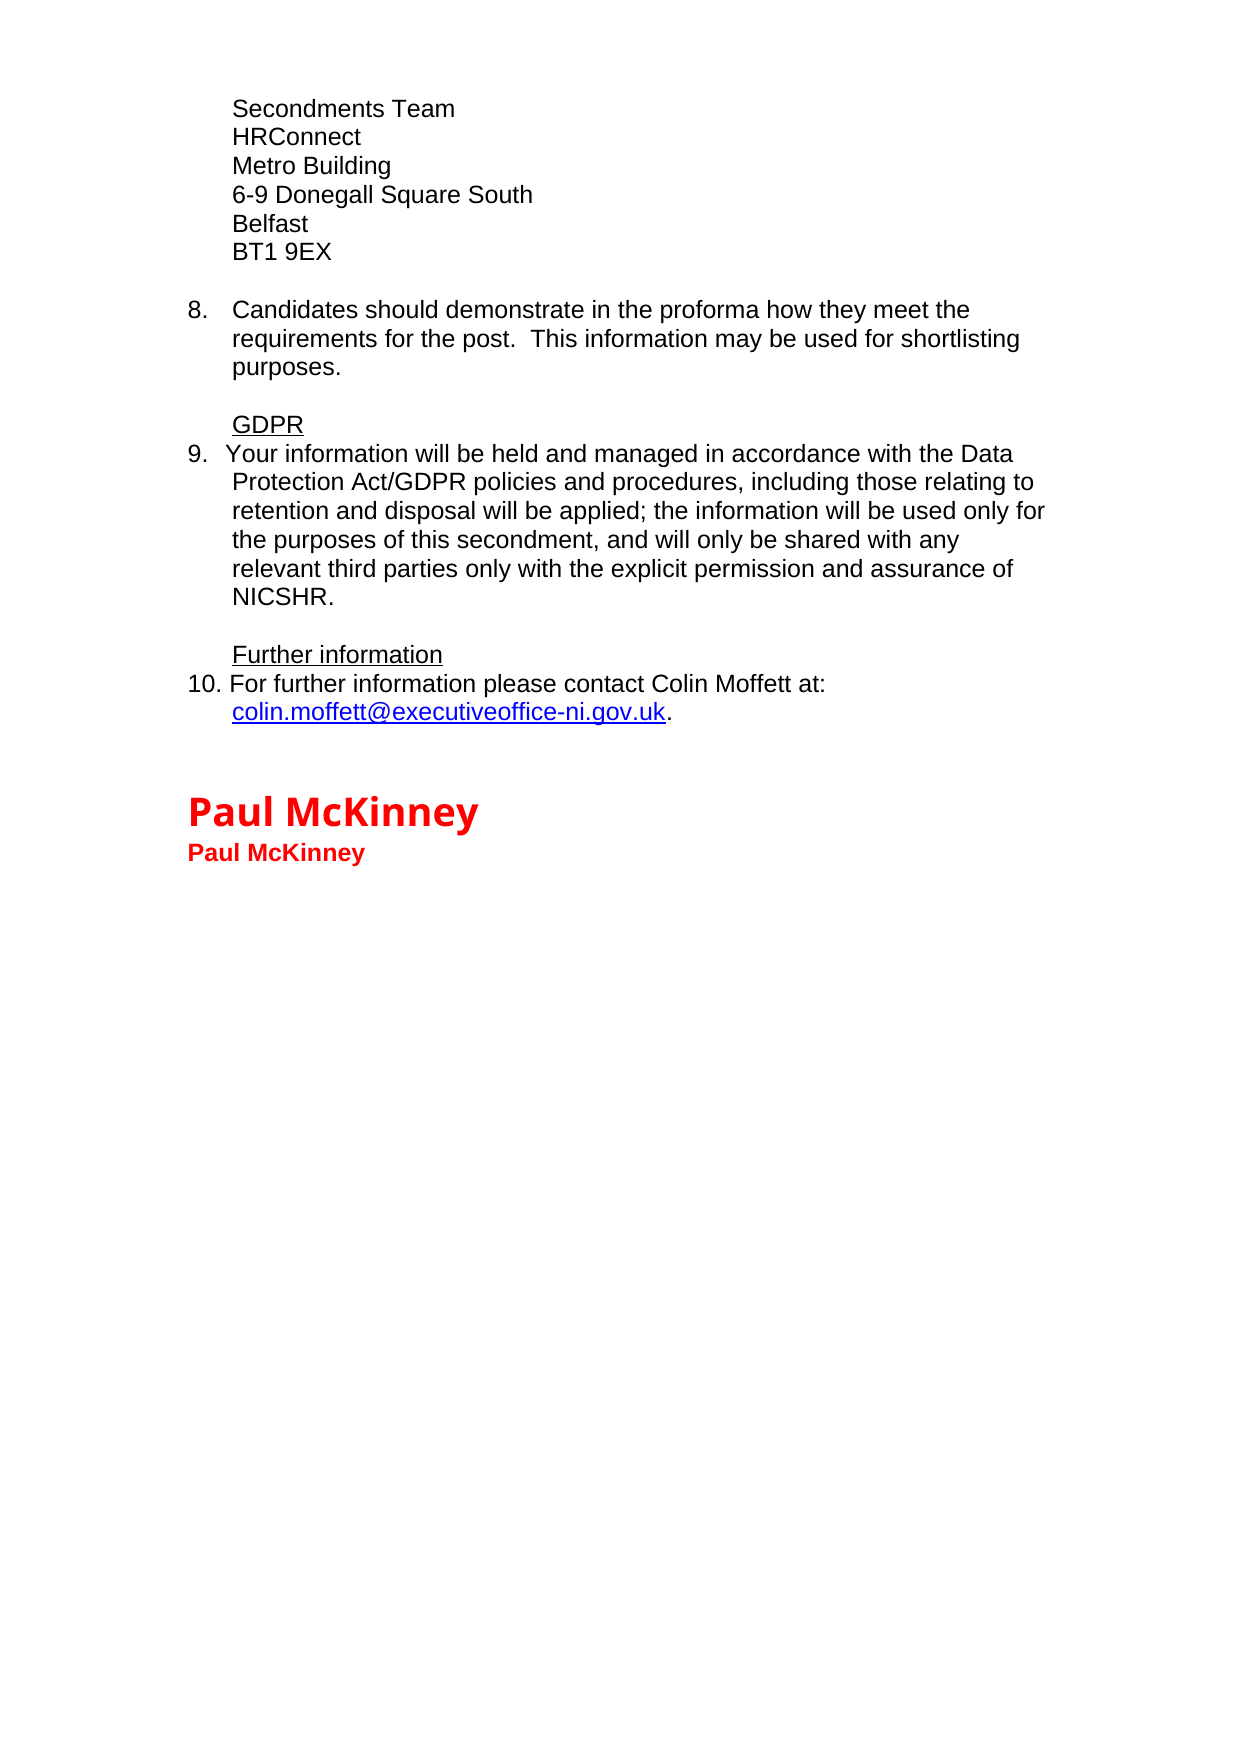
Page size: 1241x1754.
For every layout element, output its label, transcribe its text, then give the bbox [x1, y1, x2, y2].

text Further information [232, 640, 1053, 669]
list Candidates should demonstrate in the proforma how they meet the requirements for the post. This information may be used for shortlisting purposes. [187, 295, 1053, 381]
text 10. For further information please contact Colin Moffett at: colin.moffett@executiveoffice-ni.gov.uk. [187, 669, 1053, 726]
text 6-9 Donegall Square South [232, 180, 1053, 209]
text Paul McKinney [187, 784, 1053, 838]
text Paul McKinney [187, 838, 1053, 866]
text 9. Your information will be held and managed in accordance with the Data Protection Act/GDPR policies and procedures, including those relating to retention and disposal will be applied; the information will be used only for the purposes of this secondment, and will only be shared with any relevant third parties only with the explicit permission and assurance of NICSHR. [187, 439, 1053, 611]
text Secondments Team [232, 94, 1053, 122]
text GDPR [232, 410, 1053, 439]
text HRConnect [232, 122, 1053, 151]
text BT1 9EX [187, 237, 1053, 266]
text Belfast [232, 209, 1053, 237]
text Metro Building [232, 151, 1053, 180]
